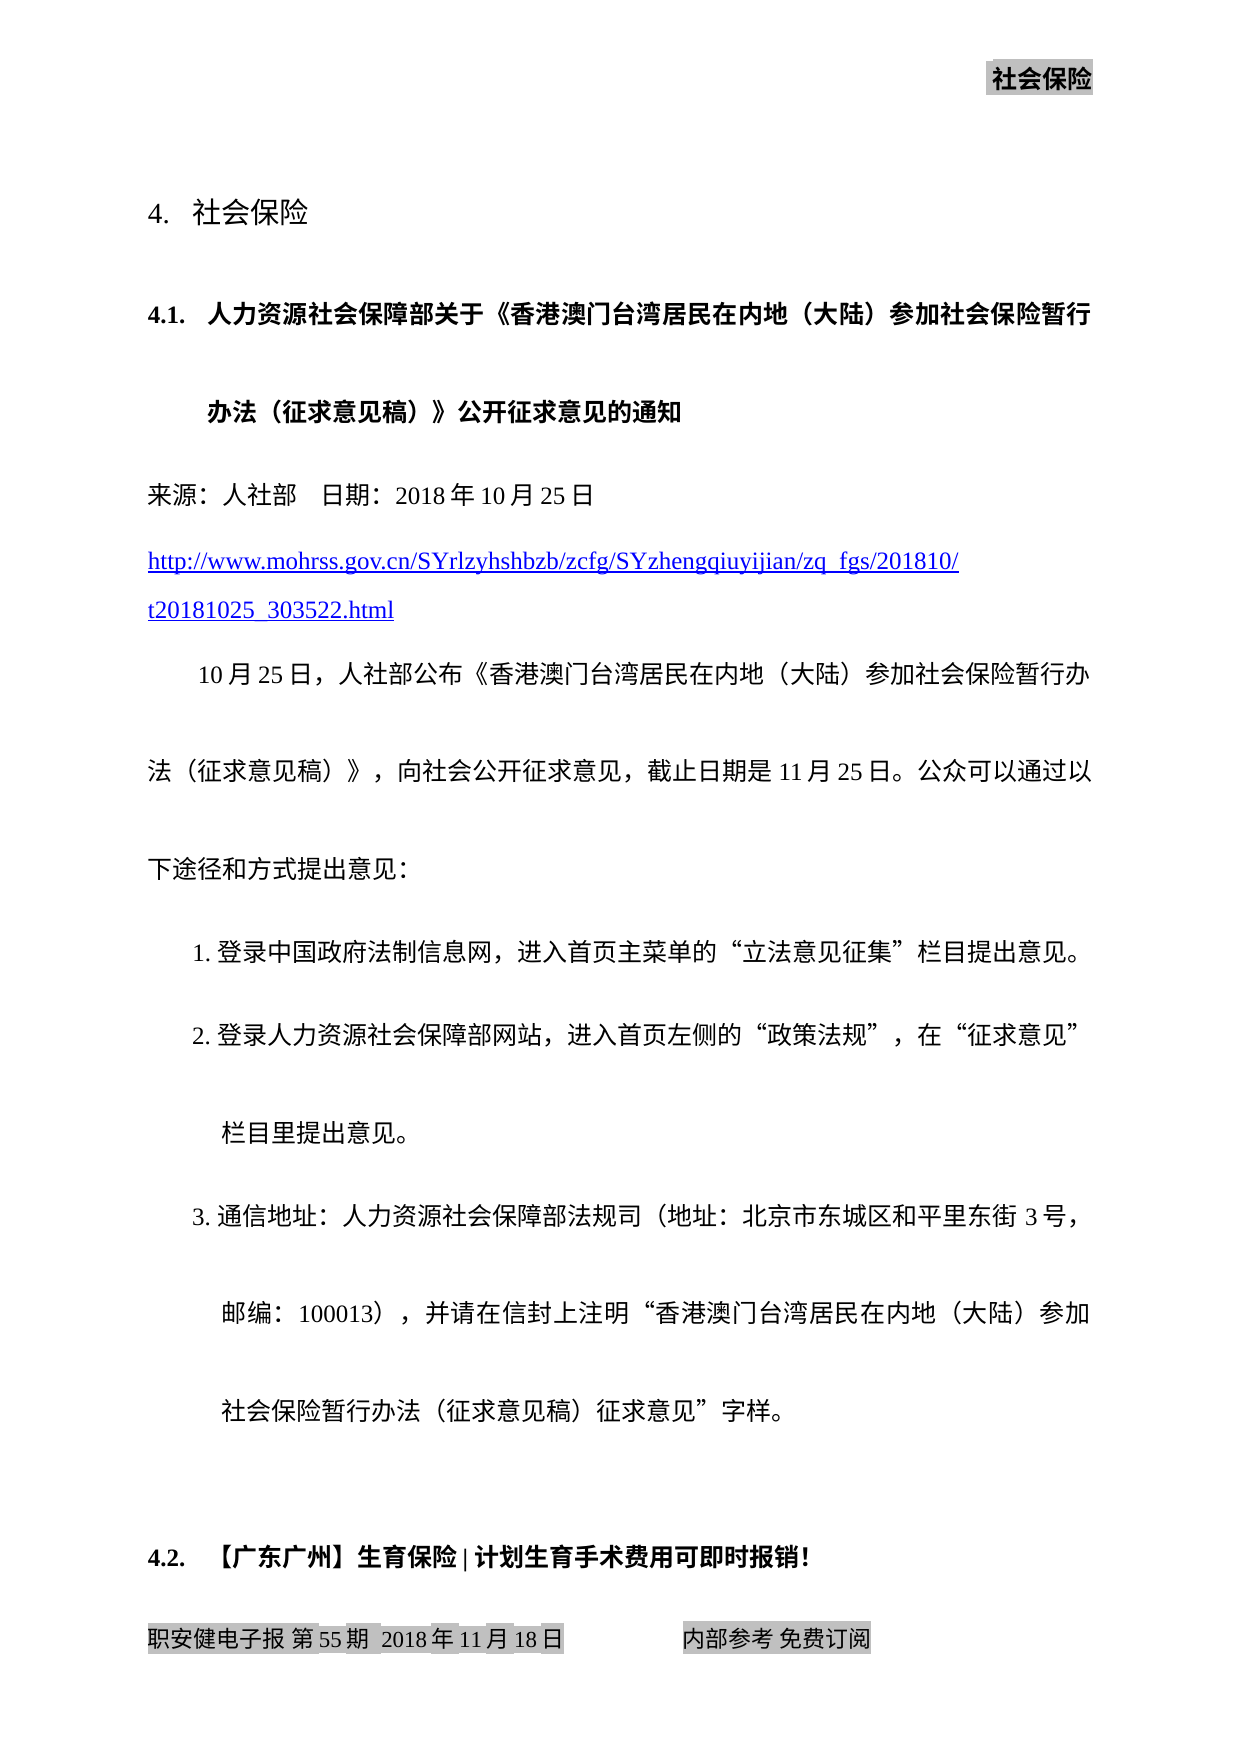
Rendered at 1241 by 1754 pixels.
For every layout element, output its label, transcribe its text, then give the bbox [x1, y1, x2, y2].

list 社会保险 [148, 178, 1092, 243]
text 10月25日，人社部公布《香港澳门台湾居民在内地（大陆）参加社会保险暂行办法（征求意见稿）》，向社会公开征求意见，截止日期是11月25日。公众可以通过以下途径和方式提出意见： [148, 640, 1092, 900]
list 人力资源社会保障部关于《香港澳门台湾居民在内地（大陆）参加社会保险暂行办法（征求意见稿）》公开征求意见的通知 [148, 281, 1092, 443]
text http://www.mohrss.gov.cn/SYrlzyhshbzb/zcfg/SYzhengqiuyijian/zq_fgs/201810/t20181025_303522.html [148, 544, 1092, 626]
list 【广东广州】生育保险 | 计划生育手术费用可即时报销！ [148, 1523, 1092, 1588]
text 2. 登录人力资源社会保障部网站，进入首页左侧的“政策法规”，在“征求意见”栏目里提出意见。 [192, 1001, 1092, 1164]
text 来源：人社部 日期：2018年10月25日 [148, 461, 1092, 526]
text 1. 登录中国政府法制信息网，进入首页主菜单的“立法意见征集”栏目提出意见。 [148, 918, 1092, 983]
text 3. 通信地址：人力资源社会保障部法规司（地址：北京市东城区和平里东街3号，邮编：100013），并请在信封上注明“香港澳门台湾居民在内地（大陆）参加社会保险暂行办法（征求意见稿）征求意见”字样。 [192, 1182, 1092, 1442]
